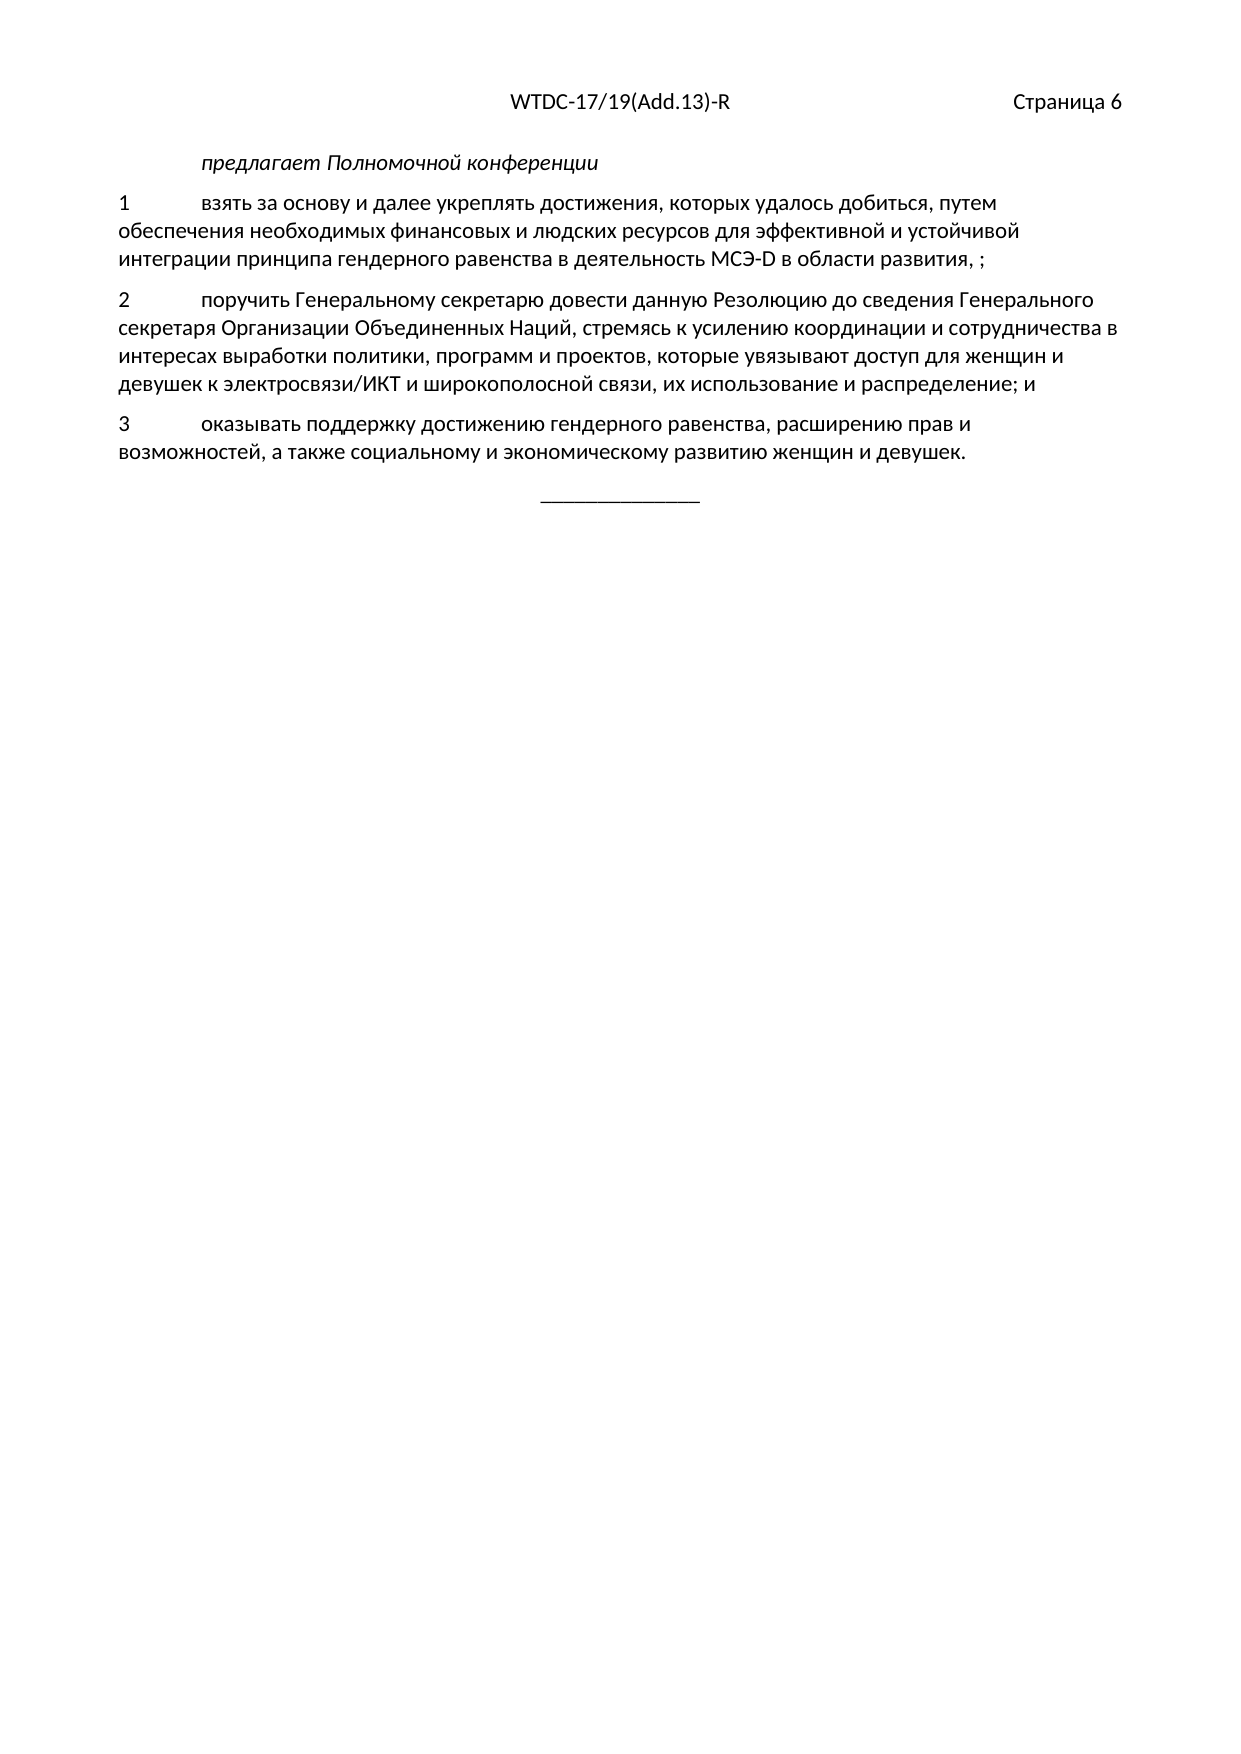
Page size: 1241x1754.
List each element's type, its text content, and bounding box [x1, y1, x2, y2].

text взять за основу и далее укреплять достижения, которых удалось добиться, путем обеспечения необходимых финансовых и людских ресурсов для эффективной и устойчивой интеграции принципа гендерного равенства в деятельность МСЭ-D в области развития [118, 188, 1122, 272]
text поручить Генеральному секретарю довести данную Резолюцию до сведения Генерального секретаря Организации Объединенных Наций, стремясь к усилению координации и сотрудничества в интересах выработки политики, программ и проектов, которые увязывают доступ для женщин и девушек к электросвязи/ИКТ и широкополосной связи, их использование и распределение [118, 285, 1122, 397]
text ______________ [118, 478, 1122, 506]
text оказывать поддержку достижению гендерного равенства, расширению прав и возможностей, а также социальному и экономическому развитию женщин и девушек. [118, 409, 1122, 465]
text предлагает Полномочной конференции [201, 148, 1122, 176]
